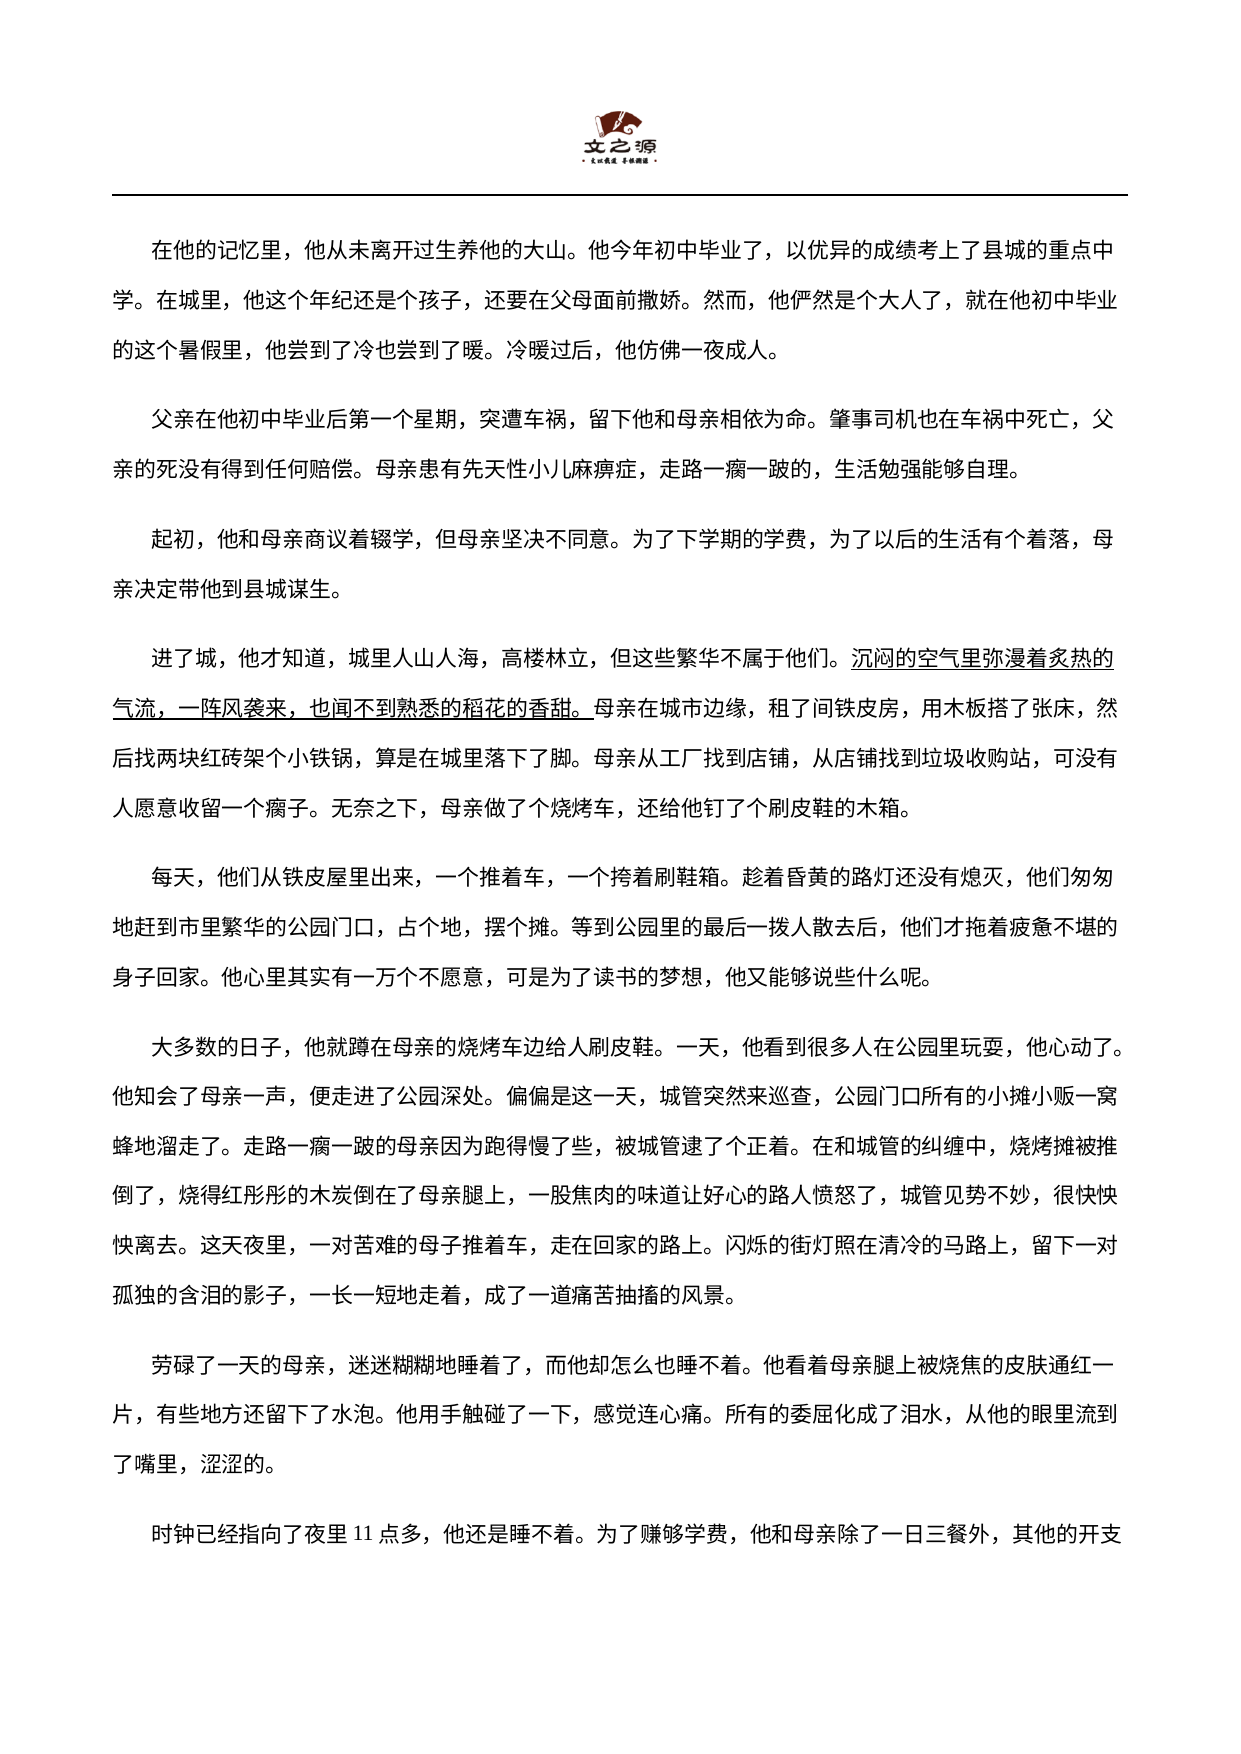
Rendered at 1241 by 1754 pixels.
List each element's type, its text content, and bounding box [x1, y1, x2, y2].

text 时钟已经指向了夜里11点多，他还是睡不着。为了赚够学费，他和母亲除了一日三餐外，其他的开支减了又减，实在要买点什么，也是选一些地摊货。而刚刚，母亲连一盒烫伤膏也舍不得买，硬说擦点酱油就好了。这样一想，他的心更痛了，他失去了父亲，他不能再失去母亲了。他穿好衣服，走上街，向附近的药店跑去。 [112, 1516, 1128, 1549]
text 父亲在他初中毕业后第一个星期，突遭车祸，留下他和母亲相依为命。肇事司机也在车祸中死亡，父亲的死没有得到任何赔偿。母亲患有先天性小儿麻痹症，走路一瘸一跛的，生活勉强能够自理。 [112, 402, 1128, 484]
text 起初，他和母亲商议着辍学，但母亲坚决不同意。为了下学期的学费，为了以后的生活有个着落，母亲决定带他到县城谋生。 [112, 521, 1128, 604]
text 大多数的日子，他就蹲在母亲的烧烤车边给人刷皮鞋。一天，他看到很多人在公园里玩耍，他心动了。他知会了母亲一声，便走进了公园深处。偏偏是这一天，城管突然来巡查，公园门口所有的小摊小贩一窝蜂地溜走了。走路一瘸一跛的母亲因为跑得慢了些，被城管逮了个正着。在和城管的纠缠中，烧烤摊被推倒了，烧得红彤彤的木炭倒在了母亲腿上，一股焦肉的味道让好心的路人愤怒了，城管见势不妙，很快怏怏离去。这天夜里，一对苦难的母子推着车，走在回家的路上。闪烁的街灯照在清冷的马路上，留下一对孤独的含泪的影子，一长一短地走着，成了一道痛苦抽搐的风景。 [112, 1029, 1128, 1310]
text 劳碌了一天的母亲，迷迷糊糊地睡着了，而他却怎么也睡不着。他看着母亲腿上被烧焦的皮肤通红一片，有些地方还留下了水泡。他用手触碰了一下，感觉连心痛。所有的委屈化成了泪水，从他的眼里流到了嘴里，涩涩的。 [112, 1347, 1128, 1479]
text 进了城，他才知道，城里人山人海，高楼林立，但这些繁华不属于他们。沉闷的空气里弥漫着炙热的气流，一阵风袭来，也闻不到熟悉的稻花的香甜。母亲在城市边缘，租了间铁皮房，用木板搭了张床，然后找两块红砖架个小铁锅，算是在城里落下了脚。母亲从工厂找到店铺，从店铺找到垃圾收购站，可没有人愿意收留一个瘸子。无奈之下，母亲做了个烧烤车，还给他钉了个刷皮鞋的木箱。 [112, 641, 1128, 823]
text 在他的记忆里，他从未离开过生养他的大山。他今年初中毕业了，以优异的成绩考上了县城的重点中学。在城里，他这个年纪还是个孩子，还要在父母面前撒娇。然而，他俨然是个大人了，就在他初中毕业的这个暑假里，他尝到了冷也尝到了暖。冷暖过后，他仿佛一夜成人。 [112, 233, 1128, 365]
picture [543, 88, 698, 192]
text 每天，他们从铁皮屋里出来，一个推着车，一个挎着刷鞋箱。趁着昏黄的路灯还没有熄灭，他们匆匆地赶到市里繁华的公园门口，占个地，摆个摊。等到公园里的最后一拨人散去后，他们才拖着疲惫不堪的身子回家。他心里其实有一万个不愿意，可是为了读书的梦想，他又能够说些什么呢。 [112, 859, 1128, 992]
